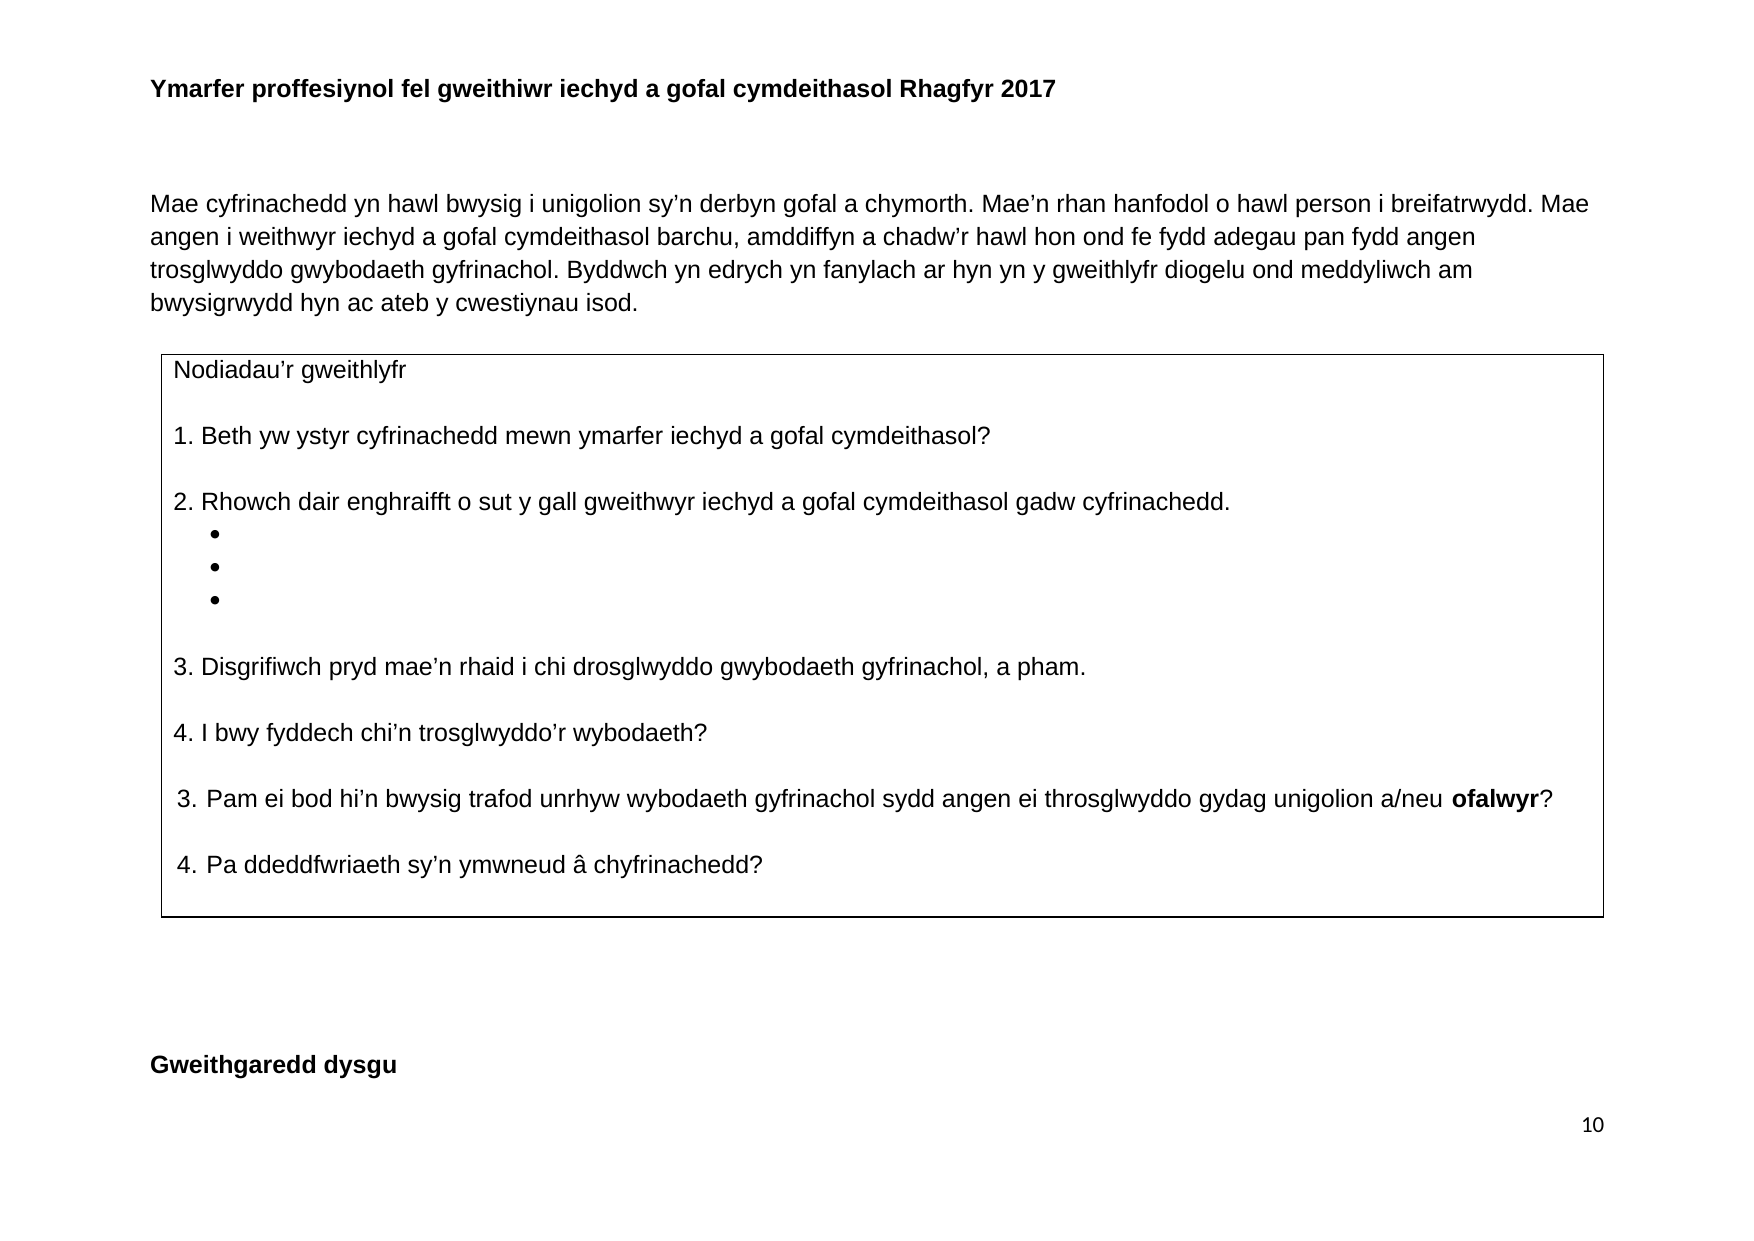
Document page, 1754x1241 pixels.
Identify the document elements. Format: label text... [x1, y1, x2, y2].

text Gweithgaredd dysgu [150, 1049, 1604, 1078]
table_header Nodiadau’r gweithlyfr 1. Beth yw ystyr cyfrinachedd mewn ymarfer iechyd a gofal cymdeithasol? 2. Rhowch dair enghraifft o sut y gall gweithwyr iechyd a gofal cymdeithasol gadw cyfrinachedd. 3. Disgrifiwch pryd mae’n rhaid i chi drosglwyddo gwybodaeth gyfrinachol, a pham. 4. I bwy fyddech chi’n trosglwyddo’r wybodaeth? Pam ei bod hi’n bwysig trafod unrhyw wybodaeth gyfrinachol sydd angen ei throsglwyddo gydag unigolion a/neu ofalwyr? Pa ddeddfwriaeth sy’n ymwneud â chyfrinachedd? [162, 355, 1603, 916]
text Mae cyfrinachedd yn hawl bwysig i unigolion sy’n derbyn gofal a chymorth. Mae’n rhan hanfodol o hawl person i breifatrwydd. Mae angen i weithwyr iechyd a gofal cymdeithasol barchu, amddiffyn a chadw’r hawl hon ond fe fydd adegau pan fydd angen trosglwyddo gwybodaeth gyfrinachol. Byddwch yn edrych yn fanylach ar hyn yn y gweithlyfr diogelu ond meddyliwch am bwysigrwydd hyn ac ateb y cwestiynau isod. [150, 189, 1604, 316]
